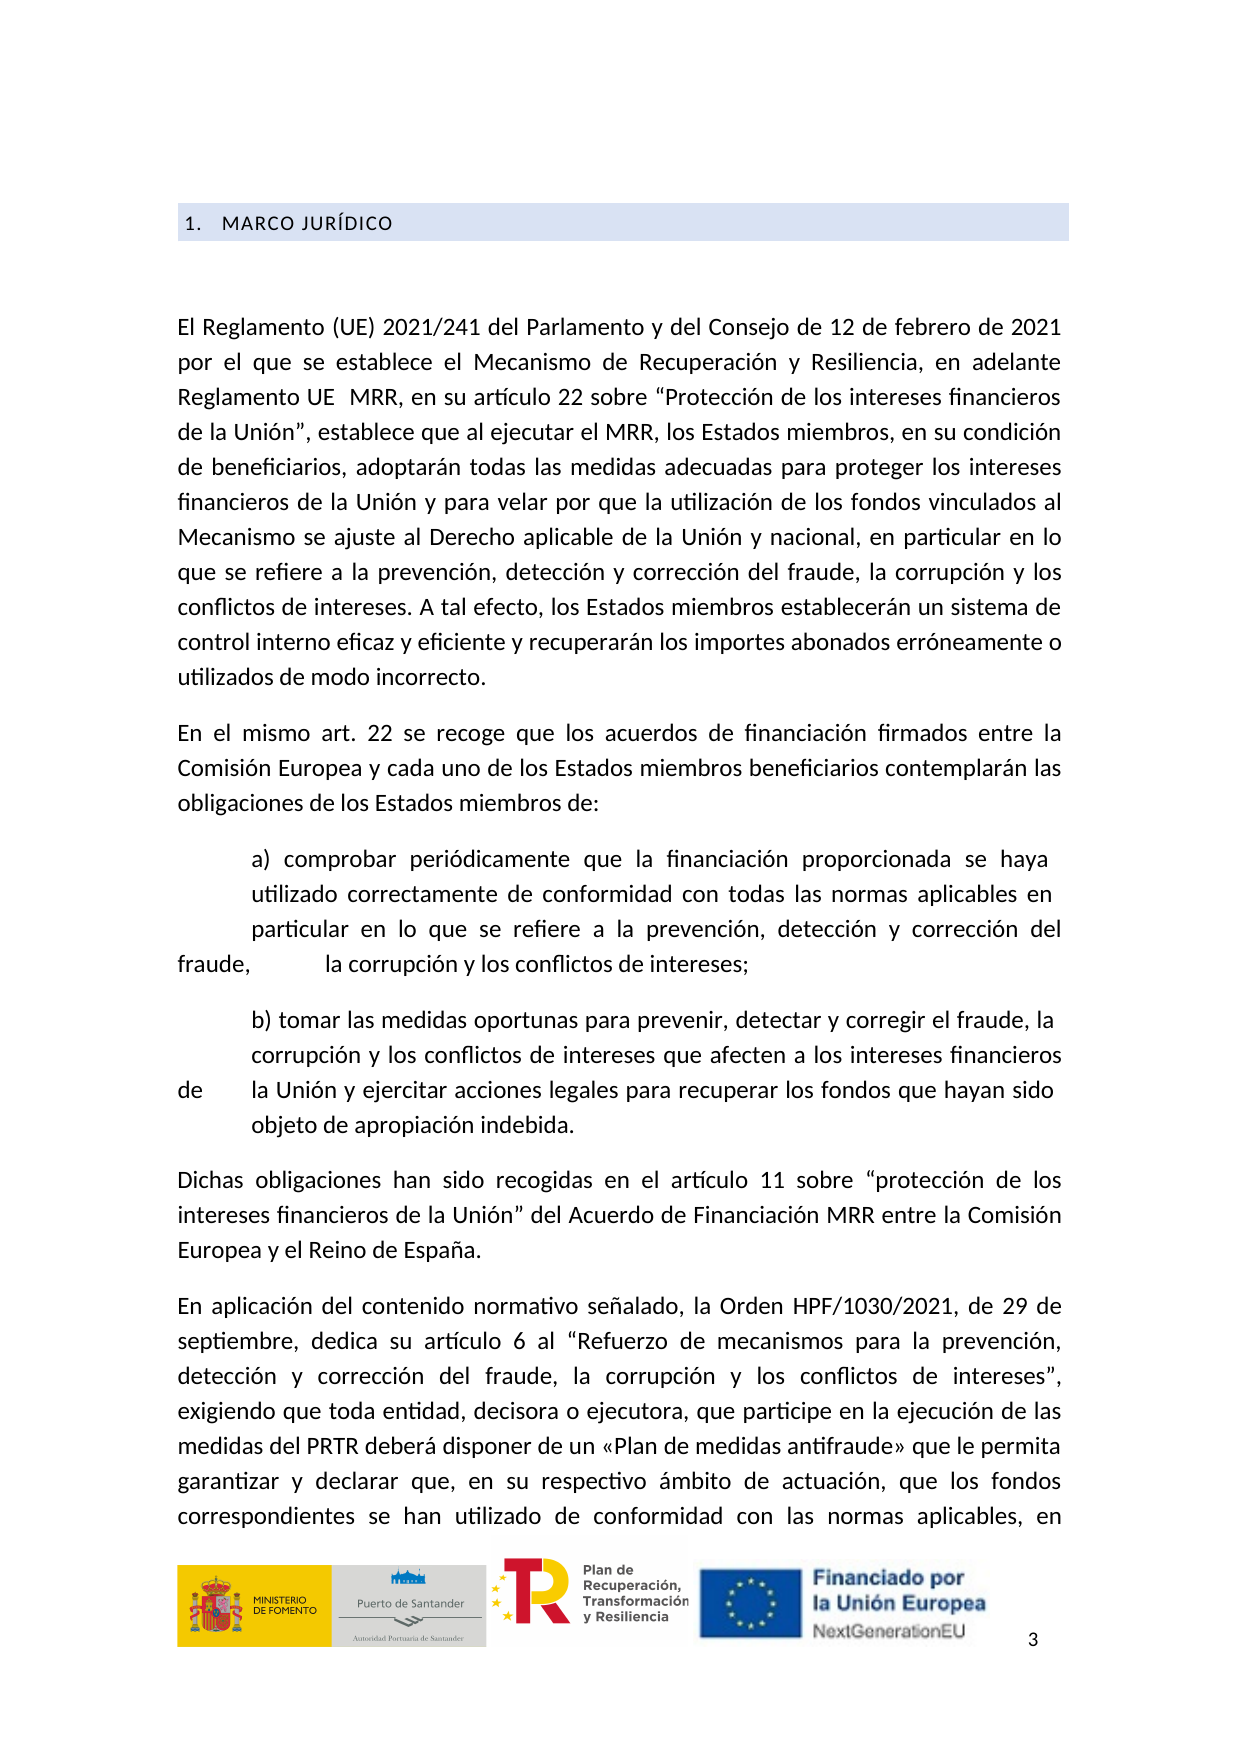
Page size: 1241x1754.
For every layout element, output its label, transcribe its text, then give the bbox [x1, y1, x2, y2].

text El Reglamento (UE) 2021/241 del Parlamento y del Consejo de 12 de febrero de 2021 por el que se establece el Mecanismo de Recuperación y Resiliencia, en adelante Reglamento UE MRR, en su artículo 22 sobre “Protección de los intereses financieros de la Unión”, establece que al ejecutar el MRR, los Estados miembros, en su condición de beneficiarios, adoptarán todas las medidas adecuadas para proteger los intereses financieros de la Unión y para velar por que la utilización de los fondos vinculados al Mecanismo se ajuste al Derecho aplicable de la Unión y nacional, en particular en lo que se refiere a la prevención, detección y corrección del fraude, la corrupción y los conflictos de intereses. A tal efecto, los Estados miembros establecerán un sistema de control interno eficaz y eficiente y recuperarán los importes abonados erróneamente o utilizados de modo incorrecto. [177, 311, 1063, 692]
picture [693, 1559, 990, 1647]
picture [491, 1535, 689, 1647]
text En el mismo art. 22 se recoge que los acuerdos de financiación firmados entre la Comisión Europea y cada uno de los Estados miembros beneficiarios contemplarán las obligaciones de los Estados miembros de: [177, 717, 1063, 818]
text Dichas obligaciones han sido recogidas en el artículo 11 sobre “protección de los intereses financieros de la Unión” del Acuerdo de Financiación MRR entre la Comisión Europea y el Reino de España. [177, 1165, 1063, 1265]
text a) comprobar periódicamente que la financiación proporcionada se haya utilizado correctamente de conformidad con todas las normas aplicables en particular en lo que se refiere a la prevención, detección y corrección del fraude, la corrupción y los conflictos de intereses; [177, 843, 1063, 978]
text b) tomar las medidas oportunas para prevenir, detectar y corregir el fraude, la corrupción y los conflictos de intereses que afecten a los intereses financieros de la Unión y ejercitar acciones legales para recuperar los fondos que hayan sido objeto de apropiación indebida. [177, 1004, 1063, 1139]
picture [177, 1565, 487, 1647]
subtitle MARCO JURÍDICO [184, 210, 1063, 235]
